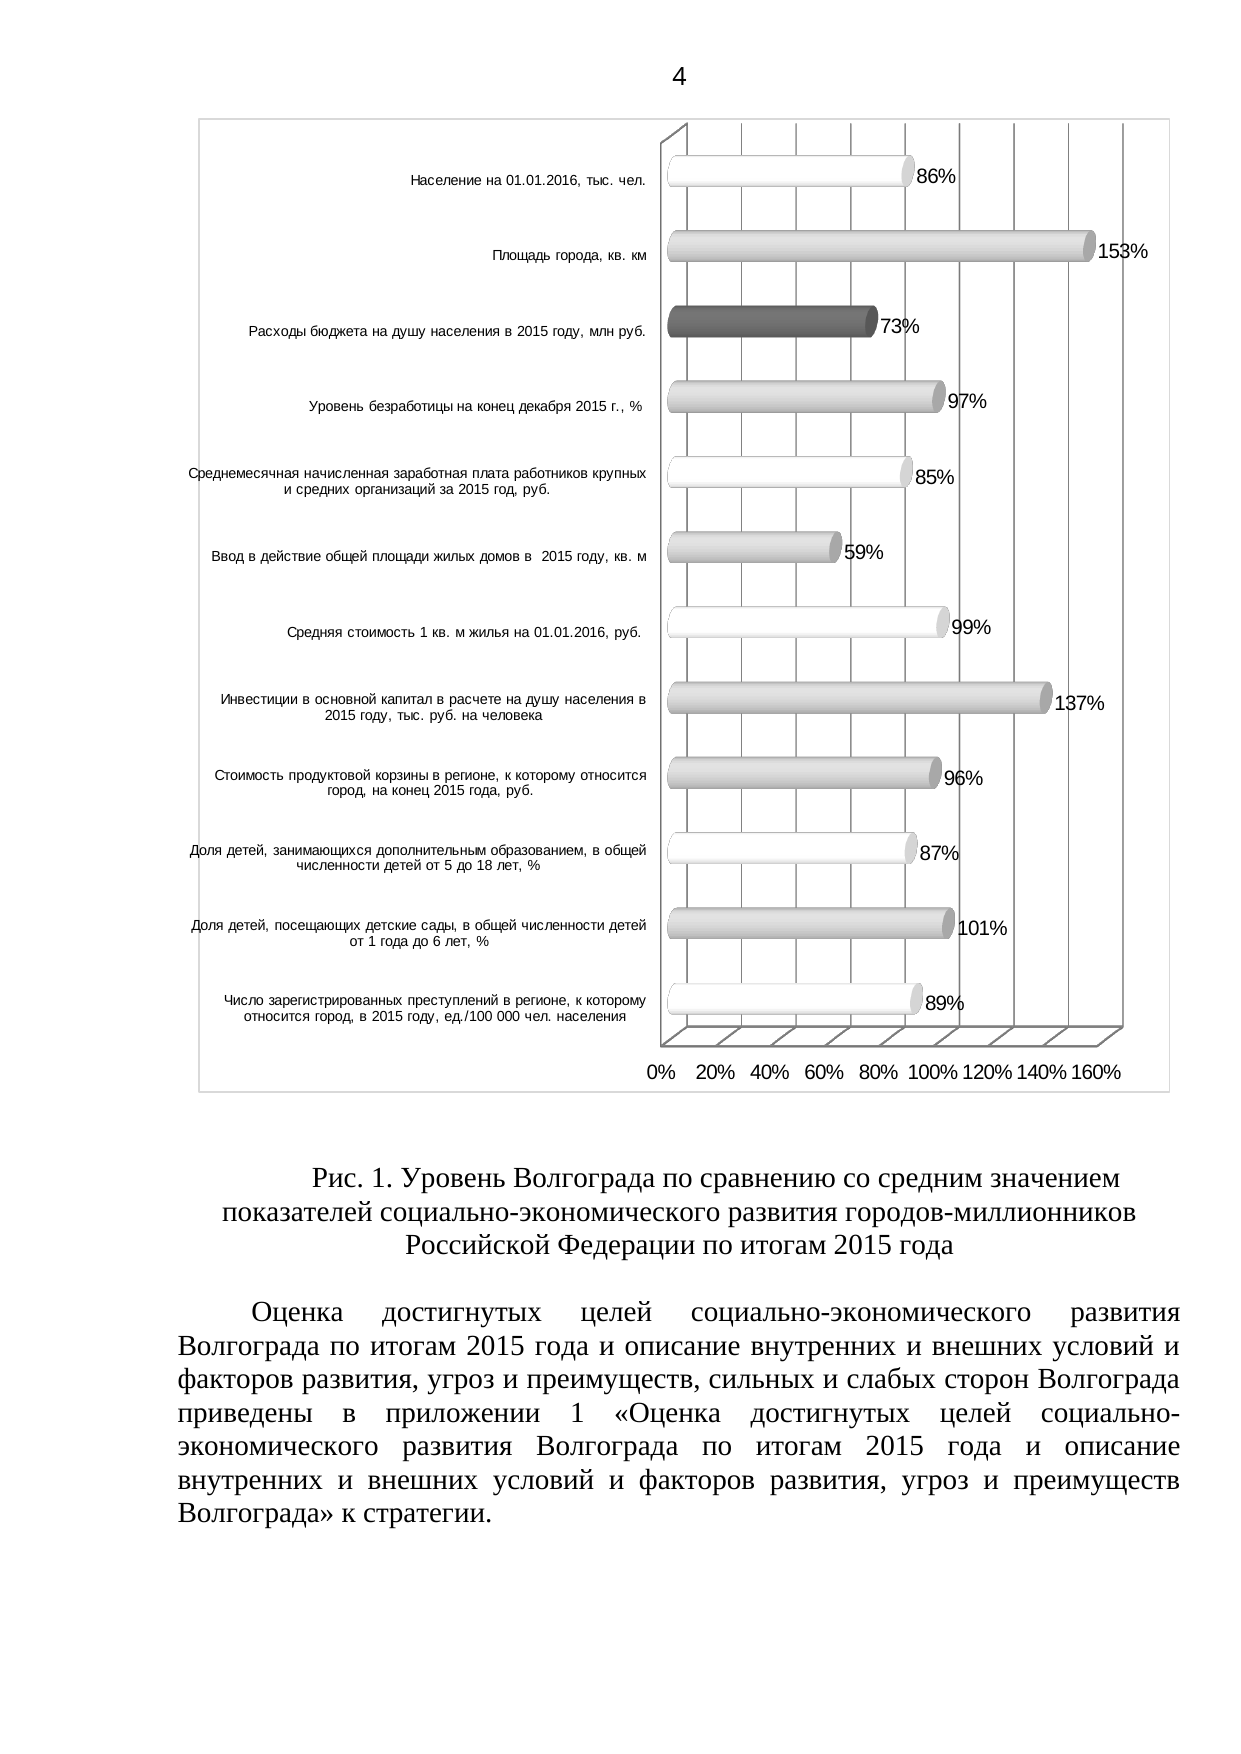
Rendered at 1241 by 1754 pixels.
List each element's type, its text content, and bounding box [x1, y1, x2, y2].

text Рис. 1. Уровень Волгограда по сравнению со средним значением показателей социально-экономического развития городов-миллионников Российской Федерации по итогам 2015 года [177, 1160, 1181, 1261]
text Оценка достигнутых целей социально-экономического развития Волгограда по итогам 2015 года и описание внутренних и внешних условий и факторов развития, угроз и преимуществ, сильных и слабых сторон Волгограда приведены в приложении 1 «Оценка достигнутых целей социально-экономического развития Волгограда по итогам 2015 года и описание внутренних и внешних условий и факторов развития, угроз и преимуществ Волгограда» к стратегии. [177, 1294, 1181, 1529]
